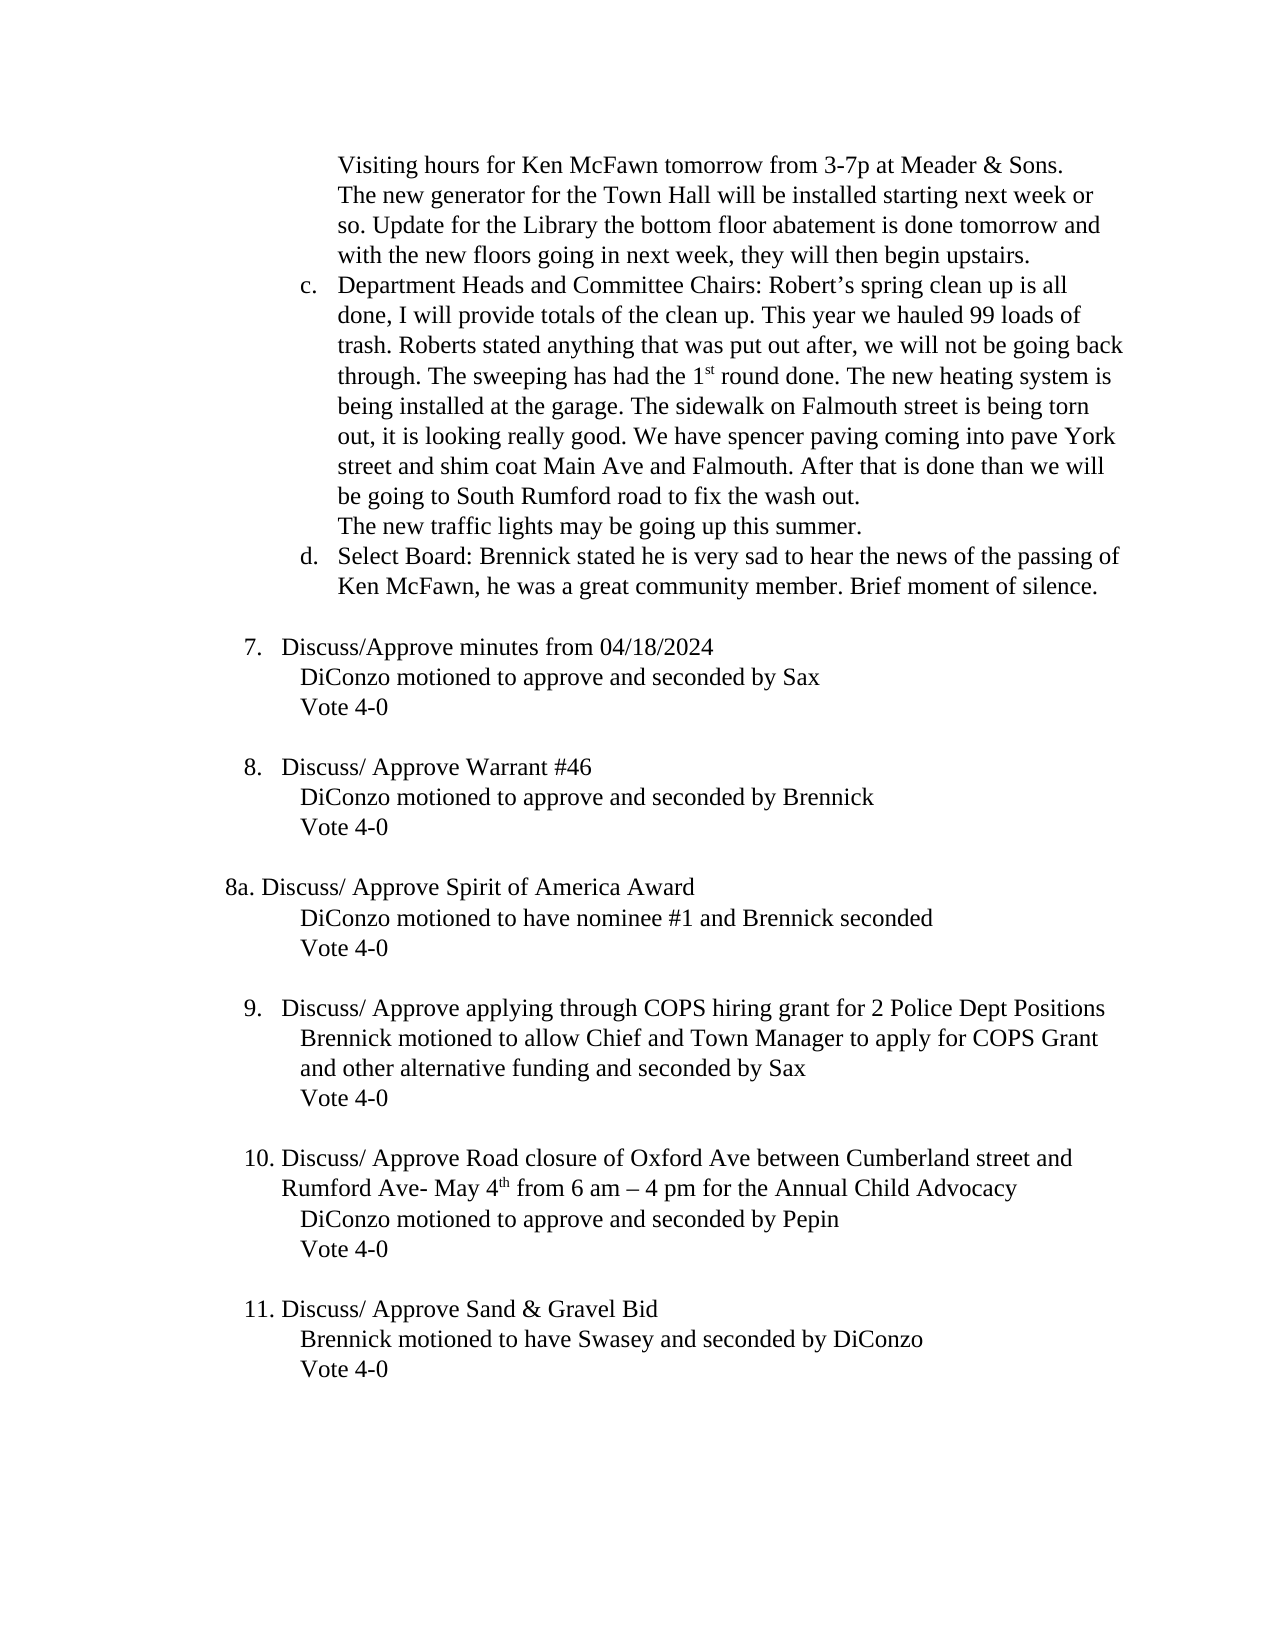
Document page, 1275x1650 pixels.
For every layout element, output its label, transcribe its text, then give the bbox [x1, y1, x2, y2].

list Department Heads and Committee Chairs: Robert’s spring clean up is all done, I will provide totals of the clean up. This year we hauled 99 loads of trash. Roberts stated anything that was put out after, we will not be going back through. The sweeping has had the 1st round done. The new heating system is being installed at the garage. The sidewalk on Falmouth street is being torn out, it is looking really good. We have spencer paving coming into pave York street and shim coat Main Ave and Falmouth. After that is done than we will be going to South Rumford road to fix the wash out. [300, 270, 1125, 510]
list Vote 4-0 [300, 812, 1125, 841]
list Select Board: Brennick stated he is very sad to hear the news of the passing of Ken McFawn, he was a great community member. Brief moment of silence. [300, 541, 1125, 600]
list Visiting hours for Ken McFawn tomorrow from 3-7p at Meader & Sons. [337, 150, 1125, 179]
list Discuss/Approve minutes from 04/18/2024 [244, 632, 1125, 660]
text DiConzo motioned to have nominee #1 and Brennick seconded [150, 903, 1125, 931]
list Vote 4-0 [300, 1083, 1125, 1112]
list DiConzo motioned to approve and seconded by Brennick [300, 782, 1125, 811]
list Discuss/ Approve applying through COPS hiring grant for 2 Police Dept Positions [244, 993, 1125, 1022]
list The new generator for the Town Hall will be installed starting next week or so. Update for the Library the bottom floor abatement is done tomorrow and with the new floors going in next week, they will then begin upstairs. [337, 180, 1125, 269]
text 8a. Discuss/ Approve Spirit of America Award [150, 872, 1125, 901]
list Brennick motioned to have Swasey and seconded by DiConzo [300, 1324, 1125, 1353]
list Discuss/ Approve Sand & Gravel Bid [244, 1294, 1125, 1323]
list Discuss/ Approve Road closure of Oxford Ave between Cumberland street and Rumford Ave- May 4th from 6 am – 4 pm for the Annual Child Advocacy [244, 1143, 1125, 1202]
list Brennick motioned to allow Chief and Town Manager to apply for COPS Grant and other alternative funding and seconded by Sax [300, 1023, 1125, 1082]
text Vote 4-0 [150, 933, 1125, 961]
list DiConzo motioned to approve and seconded by Sax [300, 662, 1125, 691]
list The new traffic lights may be going up this summer. [337, 511, 1125, 540]
list Vote 4-0 [300, 1354, 1125, 1383]
list Vote 4-0 [300, 692, 1125, 721]
list Discuss/ Approve Warrant #46 [244, 752, 1125, 781]
list Vote 4-0 [300, 1234, 1125, 1262]
list DiConzo motioned to approve and seconded by Pepin [300, 1204, 1125, 1232]
